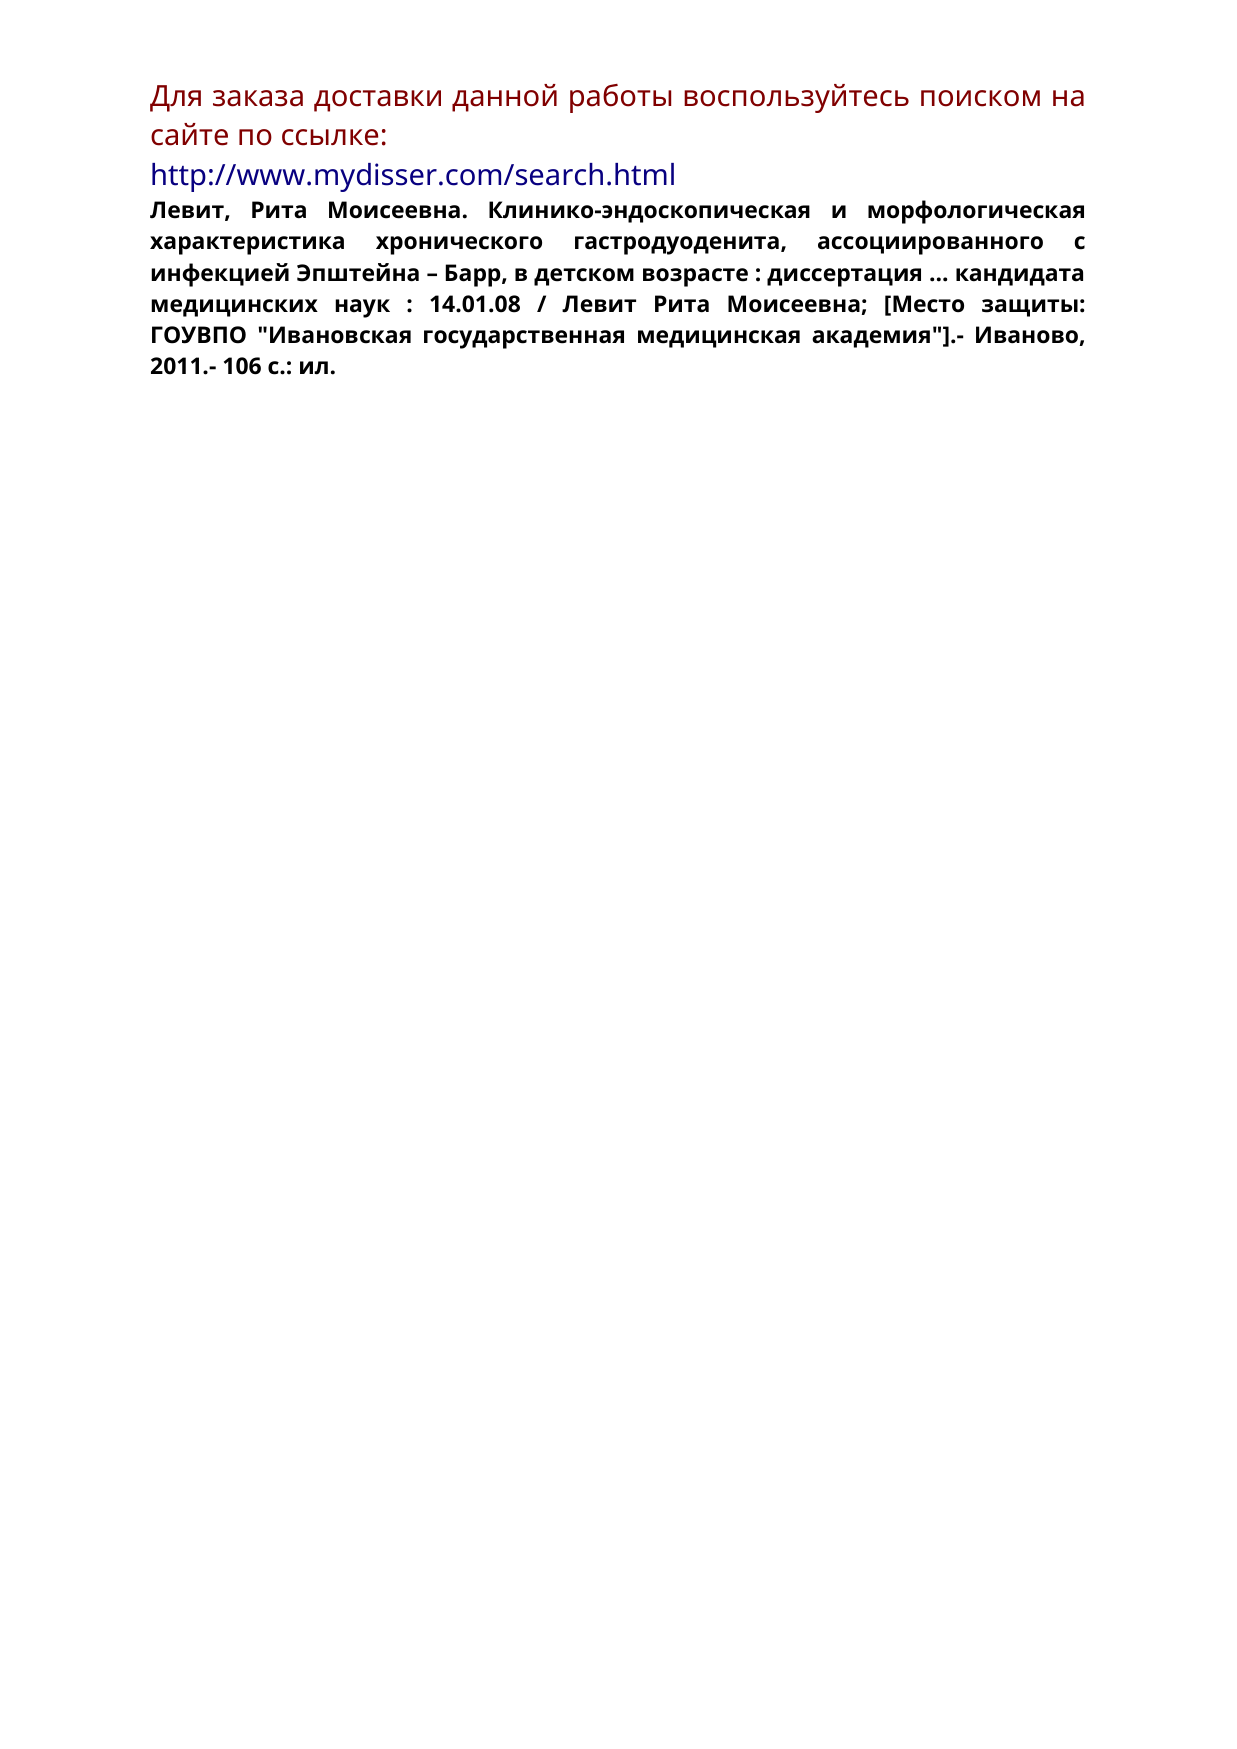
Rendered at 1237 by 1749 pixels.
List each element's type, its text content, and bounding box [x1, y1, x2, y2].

text Левит, Рита Моисеевна. Клинико-эндоскопическая и морфологическая характеристика хронического гастродуоденита, ассоциированного с инфекцией Эпштейна – Барр, в детском возрасте : диссертация ... кандидата медицинских наук : 14.01.08 / Левит Рита Моисеевна; [Место защиты: ГОУВПО "Ивановская государственная медицинская академия"].- Иваново, 2011.- 106 с.: ил. [150, 194, 1086, 382]
